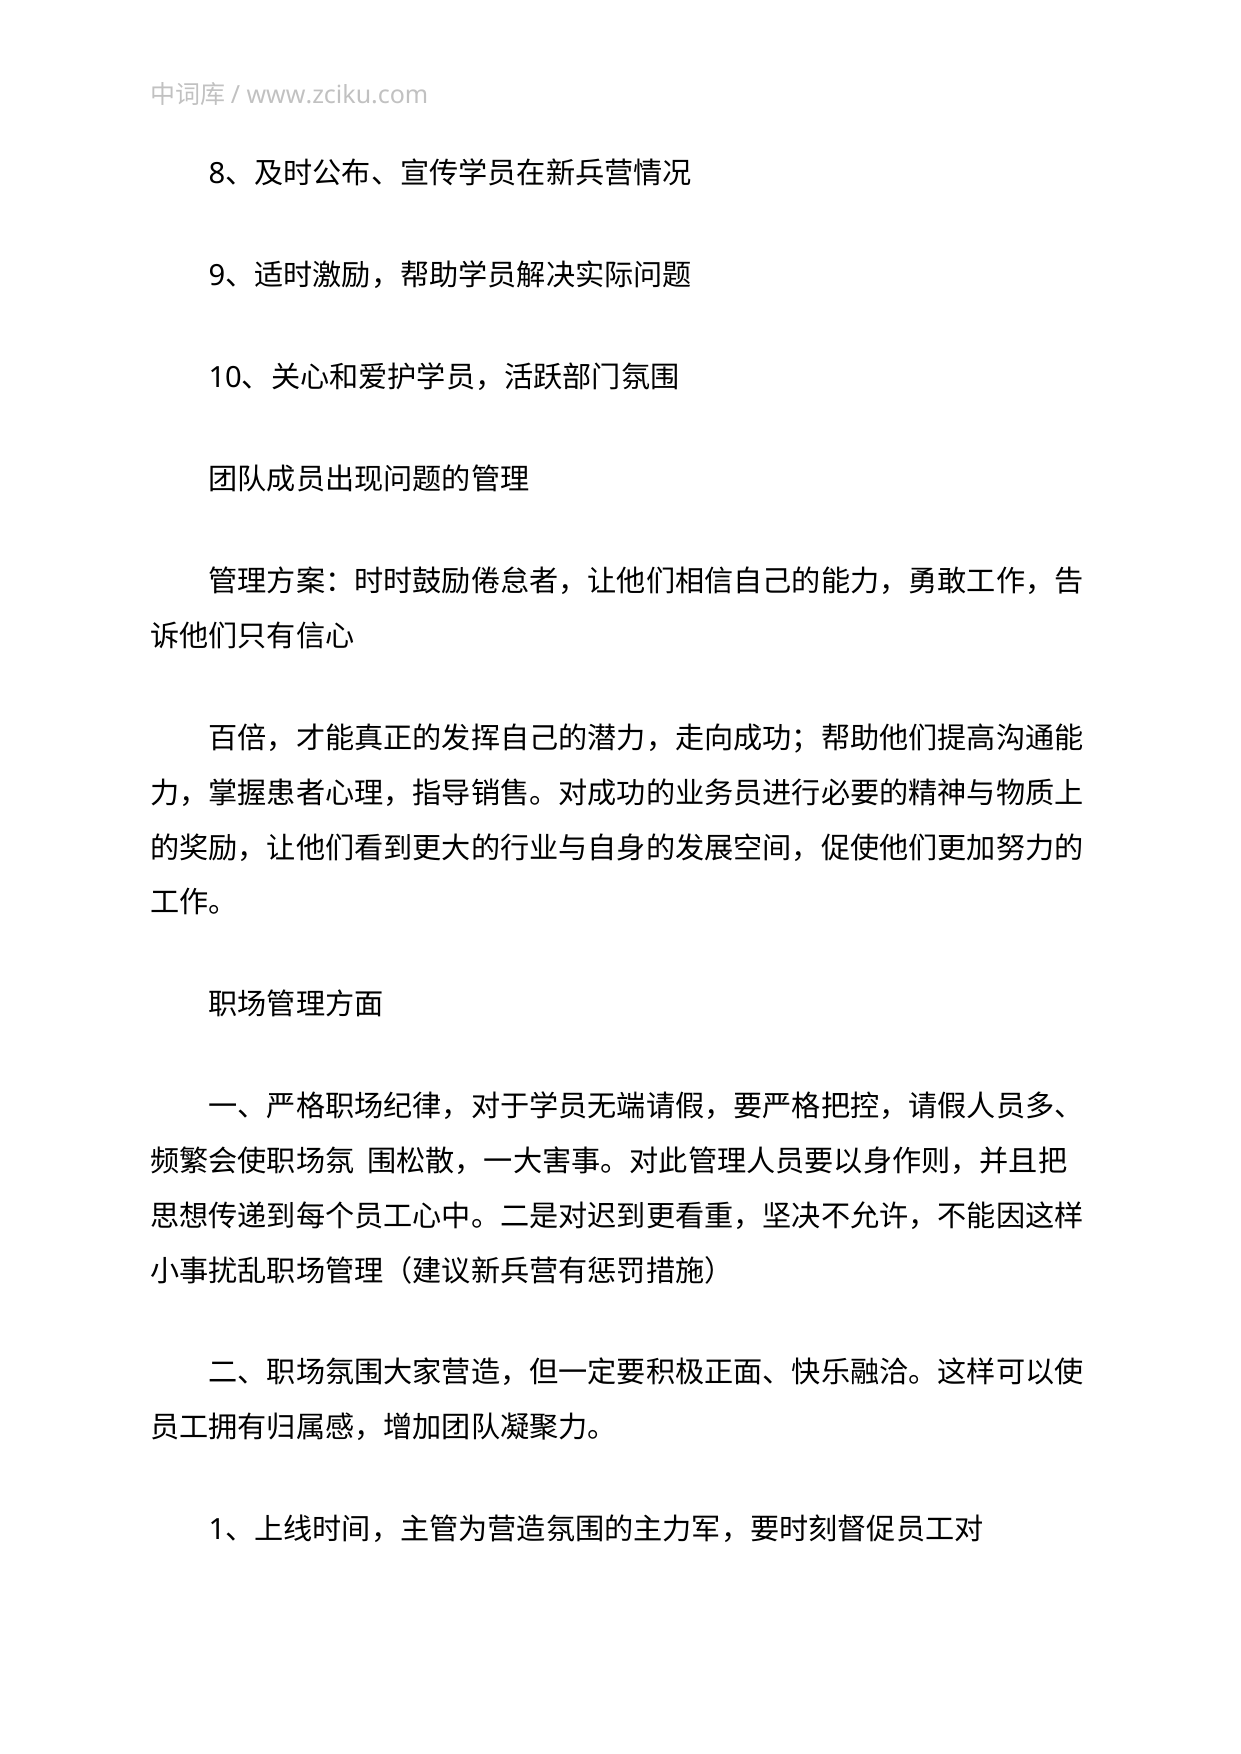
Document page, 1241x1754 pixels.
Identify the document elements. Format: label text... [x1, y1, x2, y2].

text 二、职场氛围大家营造，但一定要积极正面、快乐融洽。这样可以使员工拥有归属感，增加团队凝聚力。 [150, 1349, 1090, 1446]
text 10、关心和爱护学员，活跃部门氛围 [150, 354, 1090, 396]
text 一、严格职场纪律，对于学员无端请假，要严格把控，请假人员多、频繁会使职场氛 围松散，一大害事。对此管理人员要以身作则，并且把思想传递到每个员工心中。二是对迟到更看重，坚决不允许，不能因这样小事扰乱职场管理（建议新兵营有惩罚措施） [150, 1083, 1090, 1289]
text 9、适时激励，帮助学员解决实际问题 [150, 252, 1090, 294]
text 1、上线时间，主管为营造氛围的主力军，要时刻督促员工对 [150, 1506, 1090, 1548]
text 职场管理方面 [150, 981, 1090, 1023]
text 8、及时公布、宣传学员在新兵营情况 [150, 150, 1090, 192]
text 百倍，才能真正的发挥自己的潜力，走向成功；帮助他们提高沟通能力，掌握患者心理，指导销售。对成功的业务员进行必要的精神与物质上的奖励，让他们看到更大的行业与自身的发展空间，促使他们更加努力的工作。 [150, 714, 1090, 921]
text 管理方案：时时鼓励倦怠者，让他们相信自己的能力，勇敢工作，告诉他们只有信心 [150, 558, 1090, 655]
text 团队成员出现问题的管理 [150, 456, 1090, 498]
